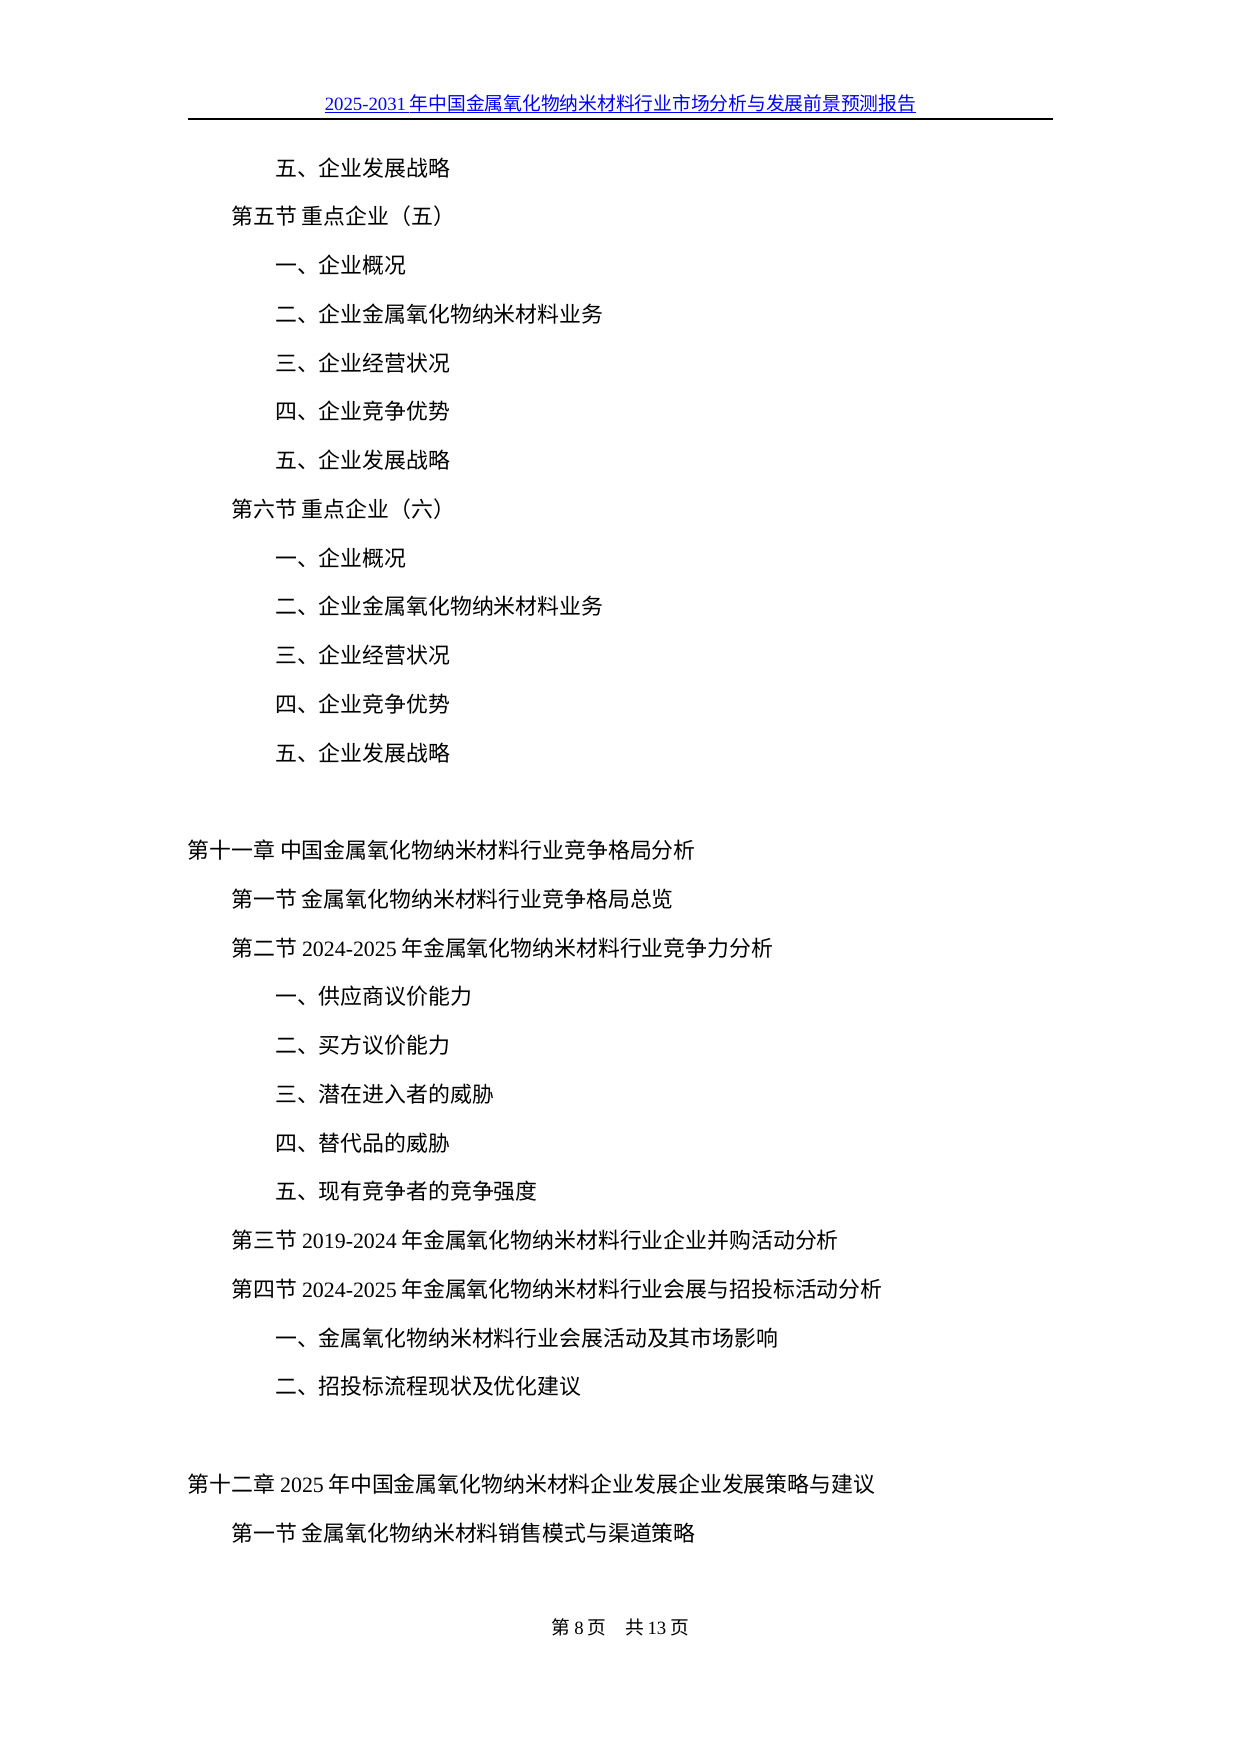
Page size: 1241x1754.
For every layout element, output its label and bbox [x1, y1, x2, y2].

text [187, 150, 1053, 1548]
